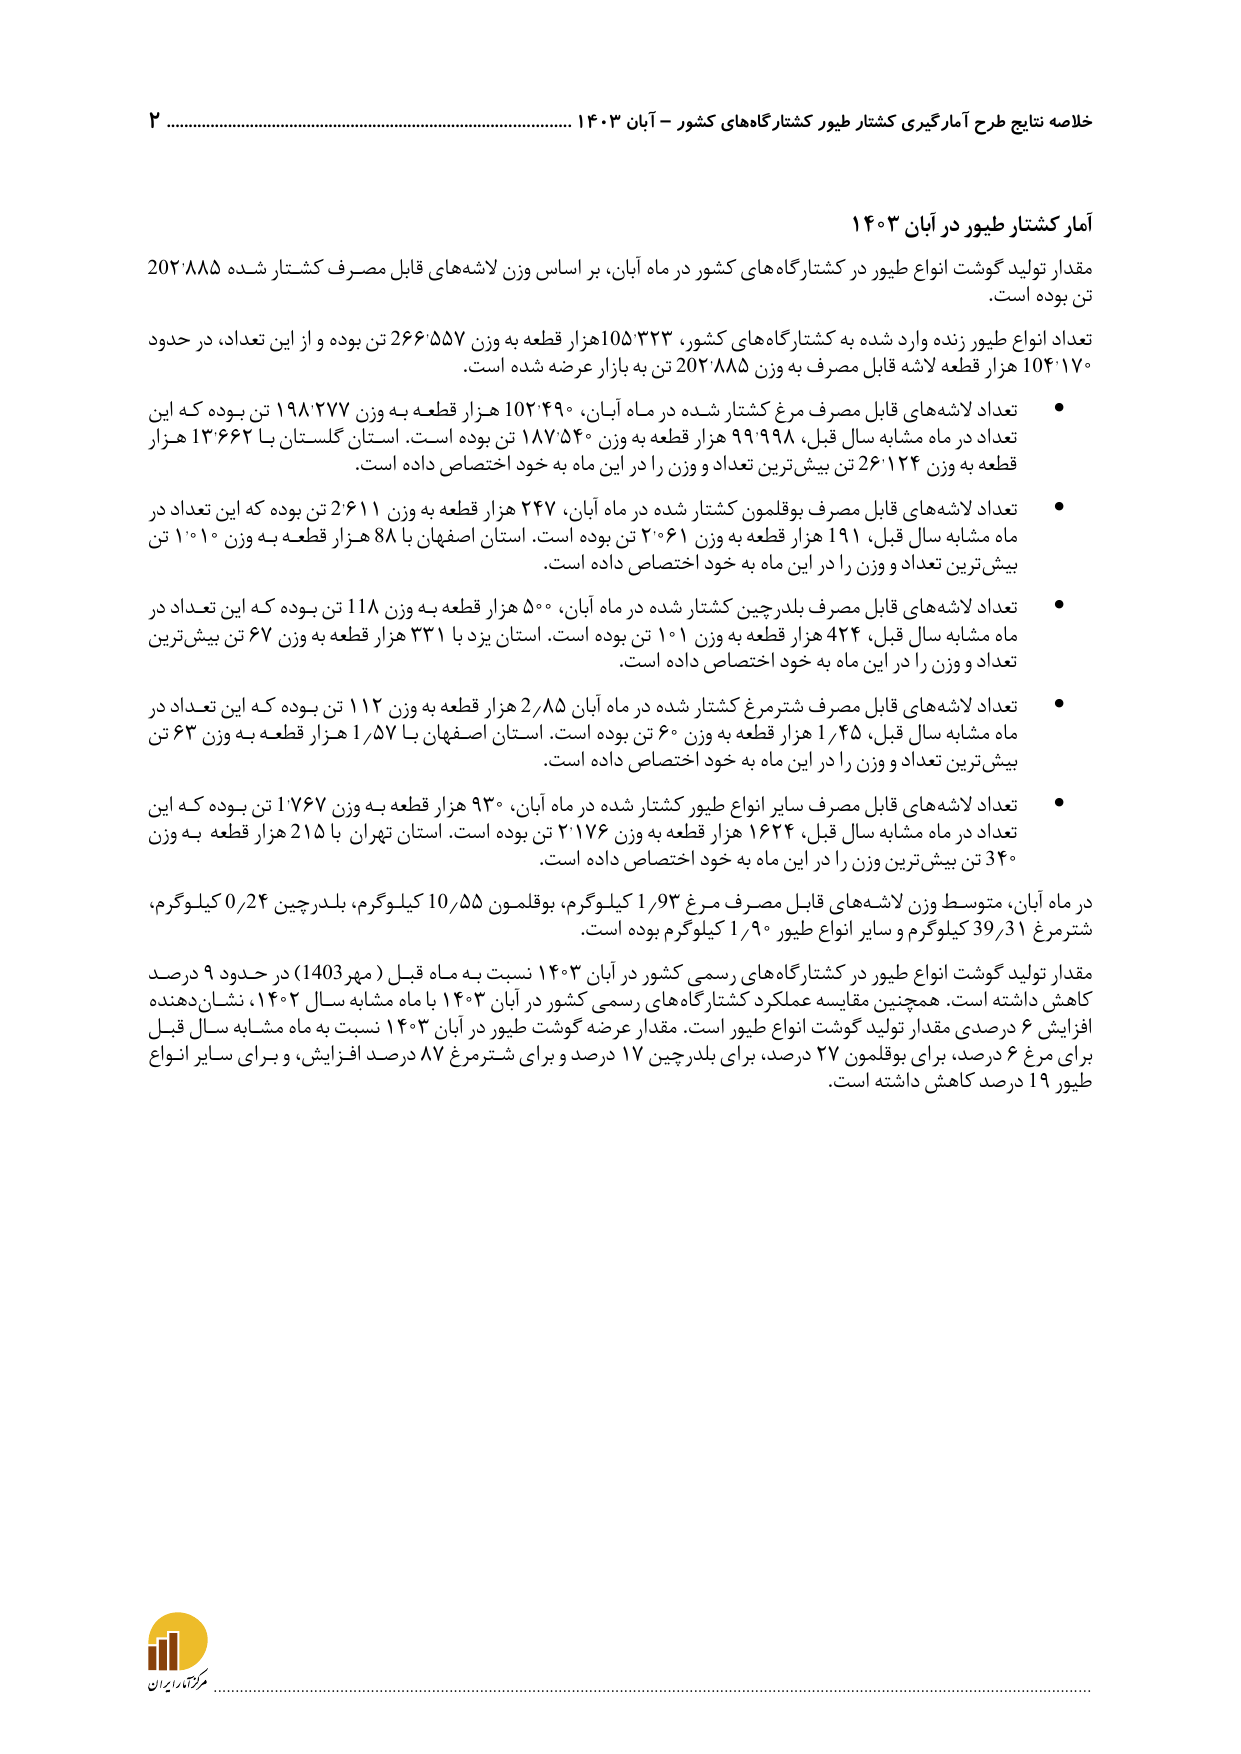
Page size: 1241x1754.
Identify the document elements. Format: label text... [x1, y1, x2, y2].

list تعداد لاشه‌های قابل مصرف بوقلمون کشتار شده در ماه آبان، ۲۴۷ هزار قطعه به وزن 2٬۶۱۱ تن بوده که این تعداد در ماه مشابه سال قبل، 1۹۱ هزار قطعه به وزن ۲٬۰۶۱ تن بوده است. استان اصفهان با 8۸ هزار قطعه به وزن ۱٬۰۱۰ تن بیش‌ترین تعداد و وزن را در این ماه به خود اختصاص داده است. [148, 498, 1055, 578]
text آمار کشتار طیور در آبان ۱۴۰۳ [148, 215, 1092, 240]
list تعداد لاشه‌های قابل مصرف بلدرچین کشتار شده در ماه آبان، ۵۰۰ هزار قطعه به وزن 11۸ تن بوده که این تعداد در ماه مشابه سال قبل، 4۲۴ هزار قطعه به وزن ۱۰۱ تن بوده است. استان یزد با ۳۳۱ هزار قطعه به وزن ۶۷ تن بیش‌ترین تعداد و وزن را در این ماه به خود اختصاص داده است. [148, 597, 1055, 677]
text مقدار تولید گوشت انواع طیور در کشتارگاه‌های کشور در ماه آبان، بر اساس وزن لاشه‌های قابل مصرف کشتار شده 20۲٬۸۸۵ تن بوده است. [148, 258, 1092, 310]
text در ماه آبان، متوسط وزن لاشه‌های قابل مصرف مرغ 1٫9۳ کیلوگرم، بوقلمون 10٫۵۵ کیلوگرم، بلدرچین 0٫2۴ کیلوگرم، شترمرغ 39٫3۱ کیلوگرم و سایر انواع طیور 1٫۹۰ کیلوگرم بوده است. [148, 892, 1092, 944]
text تعداد انواع طیور زنده وارد شده به کشتارگاه‌های کشور، 10۵٬۳۲۳هزار قطعه به وزن 2۶۶٬۵۵۷ تن بوده و از این تعداد، در حدود 10۴٬۱۷۰ هزار قطعه لاشه قابل مصرف به وزن 20۲٬۸۸۵ تن به بازار عرضه شده است. [148, 329, 1092, 381]
text مقدار تولید گوشت انواع طیور در کشتارگاه‌های رسمی کشور در آبان ۱۴۰۳ نسبت به ماه قبل ( مهر1403) در حدود ۹ درصد کاهش داشته است. همچنین مقایسه عملکرد کشتارگاه‌های رسمی کشور در آبان ۱۴۰۳ با ماه مشابه سال ۱۴۰۲، نشان‌دهنده افزایش ۶ درصدی مقدار تولید گوشت انواع طیور است. مقدار عرضه گوشت طیور در آبان ۱۴۰۳ نسبت به ماه مشابه سال قبل برای مرغ ۶ درصد، برای بوقلمون ۲۷ درصد، برای بلدرچین ۱۷ درصد و برای شترمرغ ۸۷ درصد افزایش، و برای سایر انواع طیور 1۹ درصد کاهش داشته است. [148, 963, 1092, 1096]
list تعداد لاشه‌های قابل مصرف سایر انواع طیور کشتار شده در ماه آبان، ۹۳۰ هزار قطعه به وزن 1٬۷۶۷ تن بوده که این تعداد در ماه مشابه سال قبل، ۱۶۲۴ هزار قطعه به وزن ۲٬۱۷۶ تن بوده است. استان تهران با 2۱۵ هزار قطعه به وزن 3۴۰ تن بیش‌ترین وزن را در این ماه به خود اختصاص داده است. [148, 794, 1055, 874]
list تعداد لاشه‌های قابل مصرف شترمرغ کشتار شده در ماه آبان 2٫۸۵ هزار قطعه به وزن ۱۱۲ تن بوده که این تعداد در ماه مشابه سال قبل، 1٫۴۵ هزار قطعه به وزن ۶۰ تن بوده است. استان اصفهان با 1٫۵۷ هزار قطعه به وزن ۶۳ تن بیش‌ترین تعداد و وزن را در این ماه به خود اختصاص داده است. [148, 695, 1055, 775]
list تعداد لاشه‌های قابل مصرف مرغ کشتار شده در ماه آبان، 10۲٬۴۹۰ هزار قطعه به وزن ۱۹۸٬۲۷۷ تن بوده که این تعداد در ماه مشابه سال قبل، ۹۹٬۹۹۸ هزار قطعه به وزن ۱۸۷٬۵۴۰ تن بوده است. استان گلستان با 1۳٬۶۶۲ هزار قطعه به وزن 2۶٬۱۲۴ تن بیش‌ترین تعداد و وزن را در این ماه به خود اختصاص داده است. [148, 399, 1055, 479]
